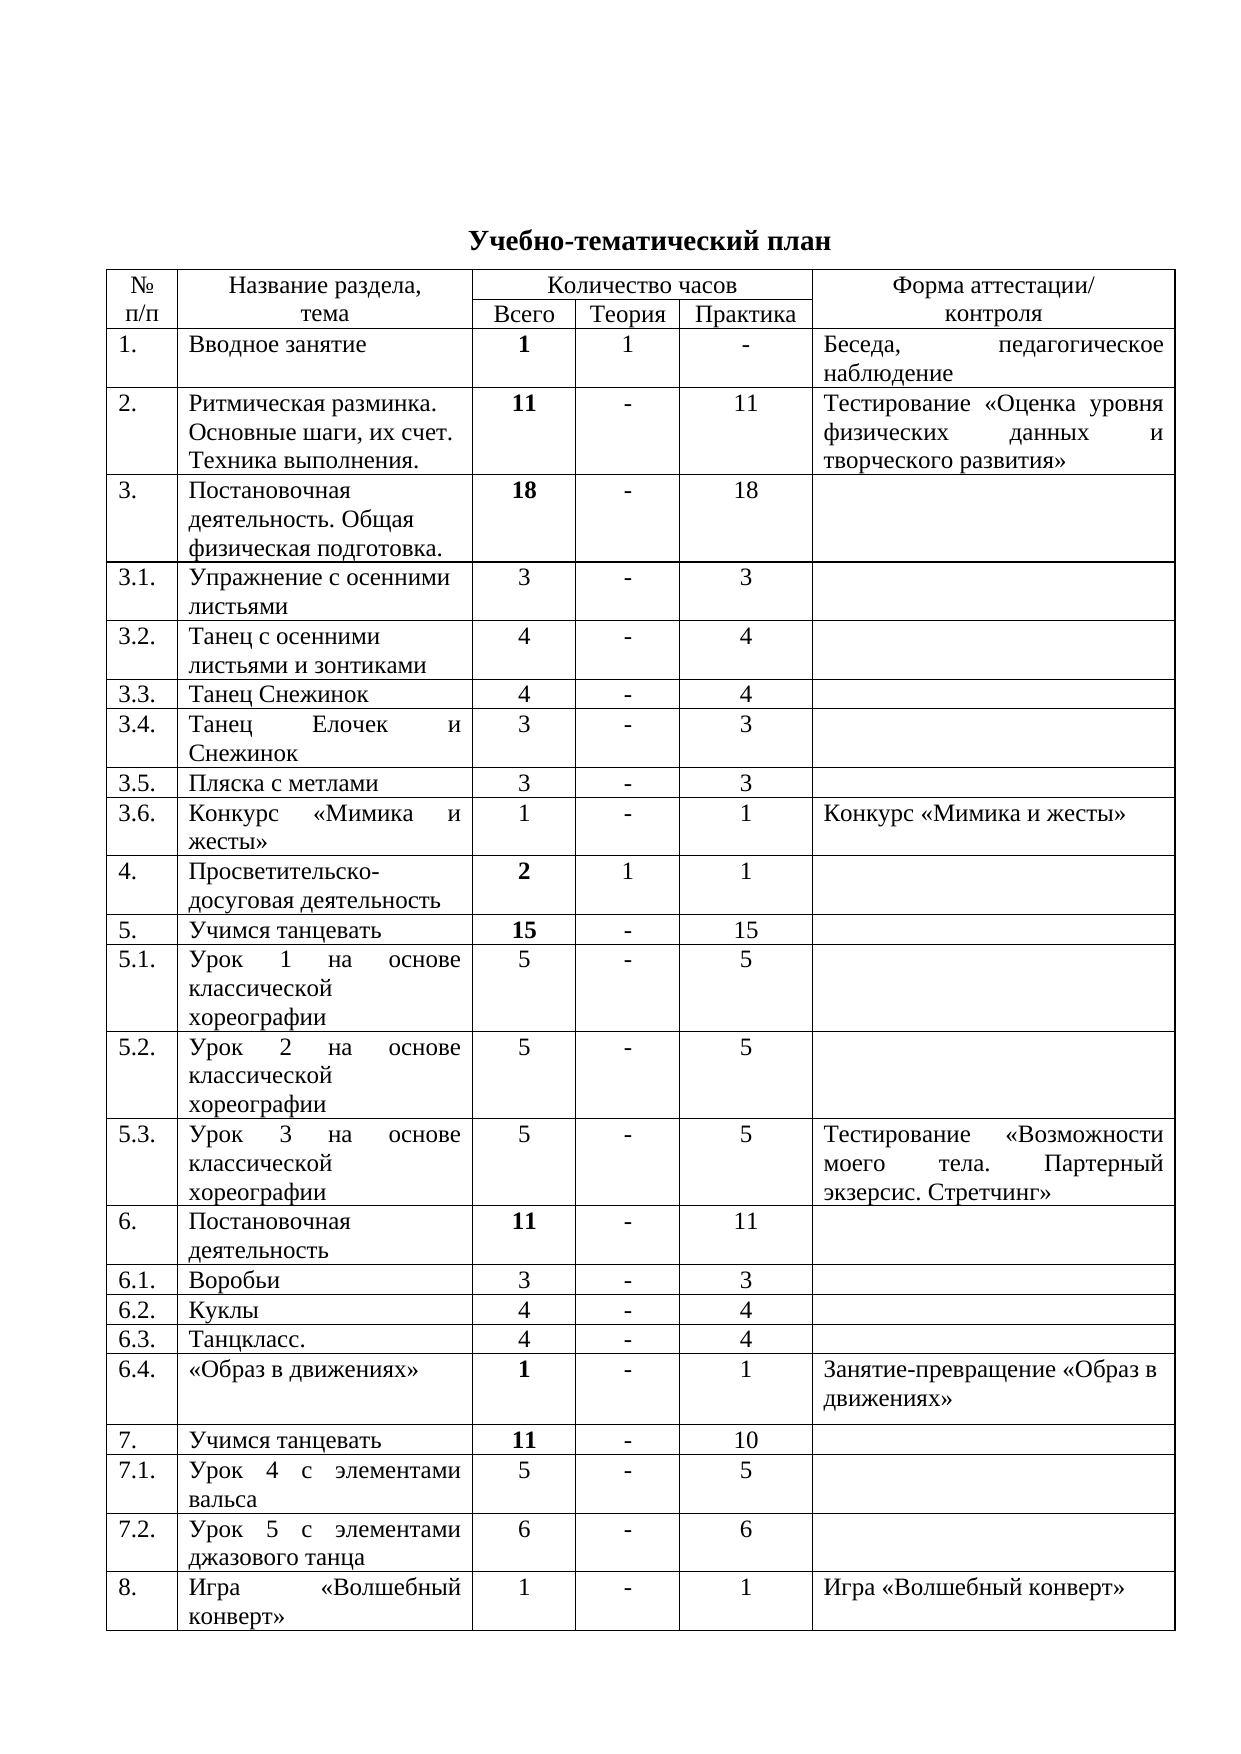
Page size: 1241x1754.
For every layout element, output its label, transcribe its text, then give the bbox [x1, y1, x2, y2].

table_cell [813, 915, 1174, 943]
table_cell Игра «Волшебный конверт» [813, 1572, 1174, 1630]
table_cell 6 [680, 1514, 812, 1571]
table_cell 5.3. [107, 1119, 177, 1205]
table_cell 1 [473, 1572, 575, 1630]
table_cell Постановочная деятельность. Общая физическая подготовка. [178, 475, 472, 561]
table_cell - [576, 1032, 679, 1118]
table_cell 18 [473, 475, 575, 561]
table_cell [813, 1455, 1174, 1513]
table_cell 5 [680, 1119, 812, 1205]
table_cell [813, 1032, 1174, 1118]
table_cell 5 [473, 1032, 575, 1118]
table_cell 3 [680, 563, 812, 620]
table_cell [107, 1572, 177, 1630]
table_header № п/п [107, 270, 177, 328]
table_cell 3.5. [107, 768, 177, 797]
table_cell Танец с осенними листьями и зонтиками [178, 621, 472, 678]
table_cell Урок 5 с элементами джазового танца [178, 1514, 472, 1571]
table_cell Танцкласс. [178, 1325, 472, 1353]
table_cell [813, 945, 1174, 1031]
table_cell 6.2. [107, 1295, 177, 1323]
table_cell Пляска с метлами [178, 768, 472, 797]
text Учебно-тематический план [118, 223, 1181, 256]
table_cell 6.4. [107, 1354, 177, 1424]
table_cell 1 [680, 856, 812, 914]
table_cell 1 [680, 1572, 812, 1630]
table_cell 3.3. [107, 680, 177, 708]
table_cell [813, 1265, 1174, 1294]
table_cell 5 [473, 1455, 575, 1513]
table_cell [813, 475, 1174, 561]
table_cell [107, 1206, 177, 1264]
table_cell Просветительско-досуговая деятельность [178, 856, 472, 914]
table_header Название раздела, тема [178, 270, 472, 328]
table_cell 15 [473, 915, 575, 943]
table_cell 5.1. [107, 945, 177, 1031]
table_cell - [576, 680, 679, 708]
table_cell Упражнение с осенними листьями [178, 563, 472, 620]
table_cell 6.3. [107, 1325, 177, 1353]
table_cell [813, 1206, 1174, 1264]
table_cell - [576, 563, 679, 620]
table_cell 7.2. [107, 1514, 177, 1571]
table_cell Тестирование «Оценка уровня физических данных и творческого развития» [813, 388, 1174, 474]
table_cell 4 [680, 1295, 812, 1323]
table_cell 18 [680, 475, 812, 561]
table_cell 1 [576, 329, 679, 387]
table_cell [813, 621, 1174, 678]
table_cell 4 [680, 1325, 812, 1353]
table_cell - [576, 388, 679, 474]
table_cell Учимся танцевать [178, 1425, 472, 1454]
table_cell - [576, 915, 679, 943]
table_cell Учимся танцевать [178, 915, 472, 943]
table_cell Теория [576, 300, 679, 328]
table_cell Постановочная деятельность [178, 1206, 472, 1264]
table_cell - [576, 475, 679, 561]
table_cell 11 [680, 388, 812, 474]
table_cell [813, 563, 1174, 620]
table_cell Куклы [178, 1295, 472, 1323]
table_cell - [576, 1455, 679, 1513]
table_cell 4 [680, 680, 812, 708]
table_cell [107, 388, 177, 474]
table_cell [107, 1425, 177, 1454]
table_cell [107, 915, 177, 943]
table_cell - [576, 1265, 679, 1294]
table_cell Практика [680, 300, 812, 328]
table_cell Урок 1 на основе классической хореографии [178, 945, 472, 1031]
table_cell Всего [473, 300, 575, 328]
table_cell [107, 856, 177, 914]
table_cell 1 [473, 329, 575, 387]
table_cell [107, 475, 177, 561]
table_cell 3 [680, 1265, 812, 1294]
table_cell - [576, 945, 679, 1031]
table_cell 1 [680, 798, 812, 855]
table_cell «Образ в движениях» [178, 1354, 472, 1424]
table_cell Ритмическая разминка. Основные шаги, их счет. Техника выполнения. [178, 388, 472, 474]
table_cell Вводное занятие [178, 329, 472, 387]
table_cell 3 [473, 768, 575, 797]
table_cell 1 [473, 798, 575, 855]
table_cell [813, 768, 1174, 797]
table_cell Урок 3 на основе классической хореографии [178, 1119, 472, 1205]
table_cell 3 [473, 563, 575, 620]
table_cell 3.6. [107, 798, 177, 855]
table_cell [813, 1514, 1174, 1571]
table_cell 5 [680, 1455, 812, 1513]
table_cell - [576, 798, 679, 855]
table_cell 3 [680, 709, 812, 767]
table_cell - [576, 1295, 679, 1323]
table_cell 10 [680, 1425, 812, 1454]
table_cell 3 [473, 1265, 575, 1294]
table_cell Конкурс «Мимика и жесты» [813, 798, 1174, 855]
table_cell 4 [473, 1295, 575, 1323]
table_cell - [680, 329, 812, 387]
table_cell - [576, 709, 679, 767]
table_cell 4 [473, 680, 575, 708]
table_cell [813, 1295, 1174, 1323]
table_cell Беседа, педагогическое наблюдение [813, 329, 1174, 387]
table_cell 5 [473, 1119, 575, 1205]
table_cell - [576, 1425, 679, 1454]
table_cell - [576, 621, 679, 678]
table_cell 11 [473, 1206, 575, 1264]
table_cell [813, 680, 1174, 708]
table_header Количество часов [473, 270, 812, 298]
table_cell 6 [473, 1514, 575, 1571]
table_cell - [576, 1354, 679, 1424]
table_cell - [576, 1206, 679, 1264]
table_cell 3 [473, 709, 575, 767]
table_cell [813, 709, 1174, 767]
table_cell 3.1. [107, 563, 177, 620]
table_cell 3.4. [107, 709, 177, 767]
table_cell Конкурс «Мимика и жесты» [178, 798, 472, 855]
table_header Форма аттестации/ контроля [813, 270, 1174, 328]
table_cell 5 [473, 945, 575, 1031]
table_cell 7.1. [107, 1455, 177, 1513]
table_cell Занятие-превращение «Образ в движениях» [813, 1354, 1174, 1424]
table_cell Урок 2 на основе классической хореографии [178, 1032, 472, 1118]
table_cell 1 [680, 1354, 812, 1424]
table_cell 6.1. [107, 1265, 177, 1294]
table_cell 11 [473, 1425, 575, 1454]
table_cell [813, 1425, 1174, 1454]
table_cell Танец Елочек и Снежинок [178, 709, 472, 767]
table_cell 4 [680, 621, 812, 678]
table_cell [813, 856, 1174, 914]
table_cell 3 [680, 768, 812, 797]
table_cell Тестирование «Возможности моего тела. Партерный экзерсис. Стретчинг» [813, 1119, 1174, 1205]
table_cell 5 [680, 1032, 812, 1118]
table_cell 4 [473, 621, 575, 678]
table_cell 1 [473, 1354, 575, 1424]
table_cell Игра «Волшебный конверт» [178, 1572, 472, 1630]
table_cell 4 [473, 1325, 575, 1353]
table_cell Танец Снежинок [178, 680, 472, 708]
table_cell 15 [680, 915, 812, 943]
table_cell 5.2. [107, 1032, 177, 1118]
table_cell 2 [473, 856, 575, 914]
table_cell - [576, 1514, 679, 1571]
table_cell - [576, 768, 679, 797]
table_cell 11 [680, 1206, 812, 1264]
table_cell 1 [576, 856, 679, 914]
table_cell - [576, 1119, 679, 1205]
table_cell 11 [473, 388, 575, 474]
table_cell - [576, 1572, 679, 1630]
table_cell [813, 1325, 1174, 1353]
table_cell 3.2. [107, 621, 177, 678]
table_cell Воробьи [178, 1265, 472, 1294]
table_cell 5 [680, 945, 812, 1031]
table_cell Урок 4 с элементами вальса [178, 1455, 472, 1513]
table_cell - [576, 1325, 679, 1353]
table_cell [107, 329, 177, 387]
